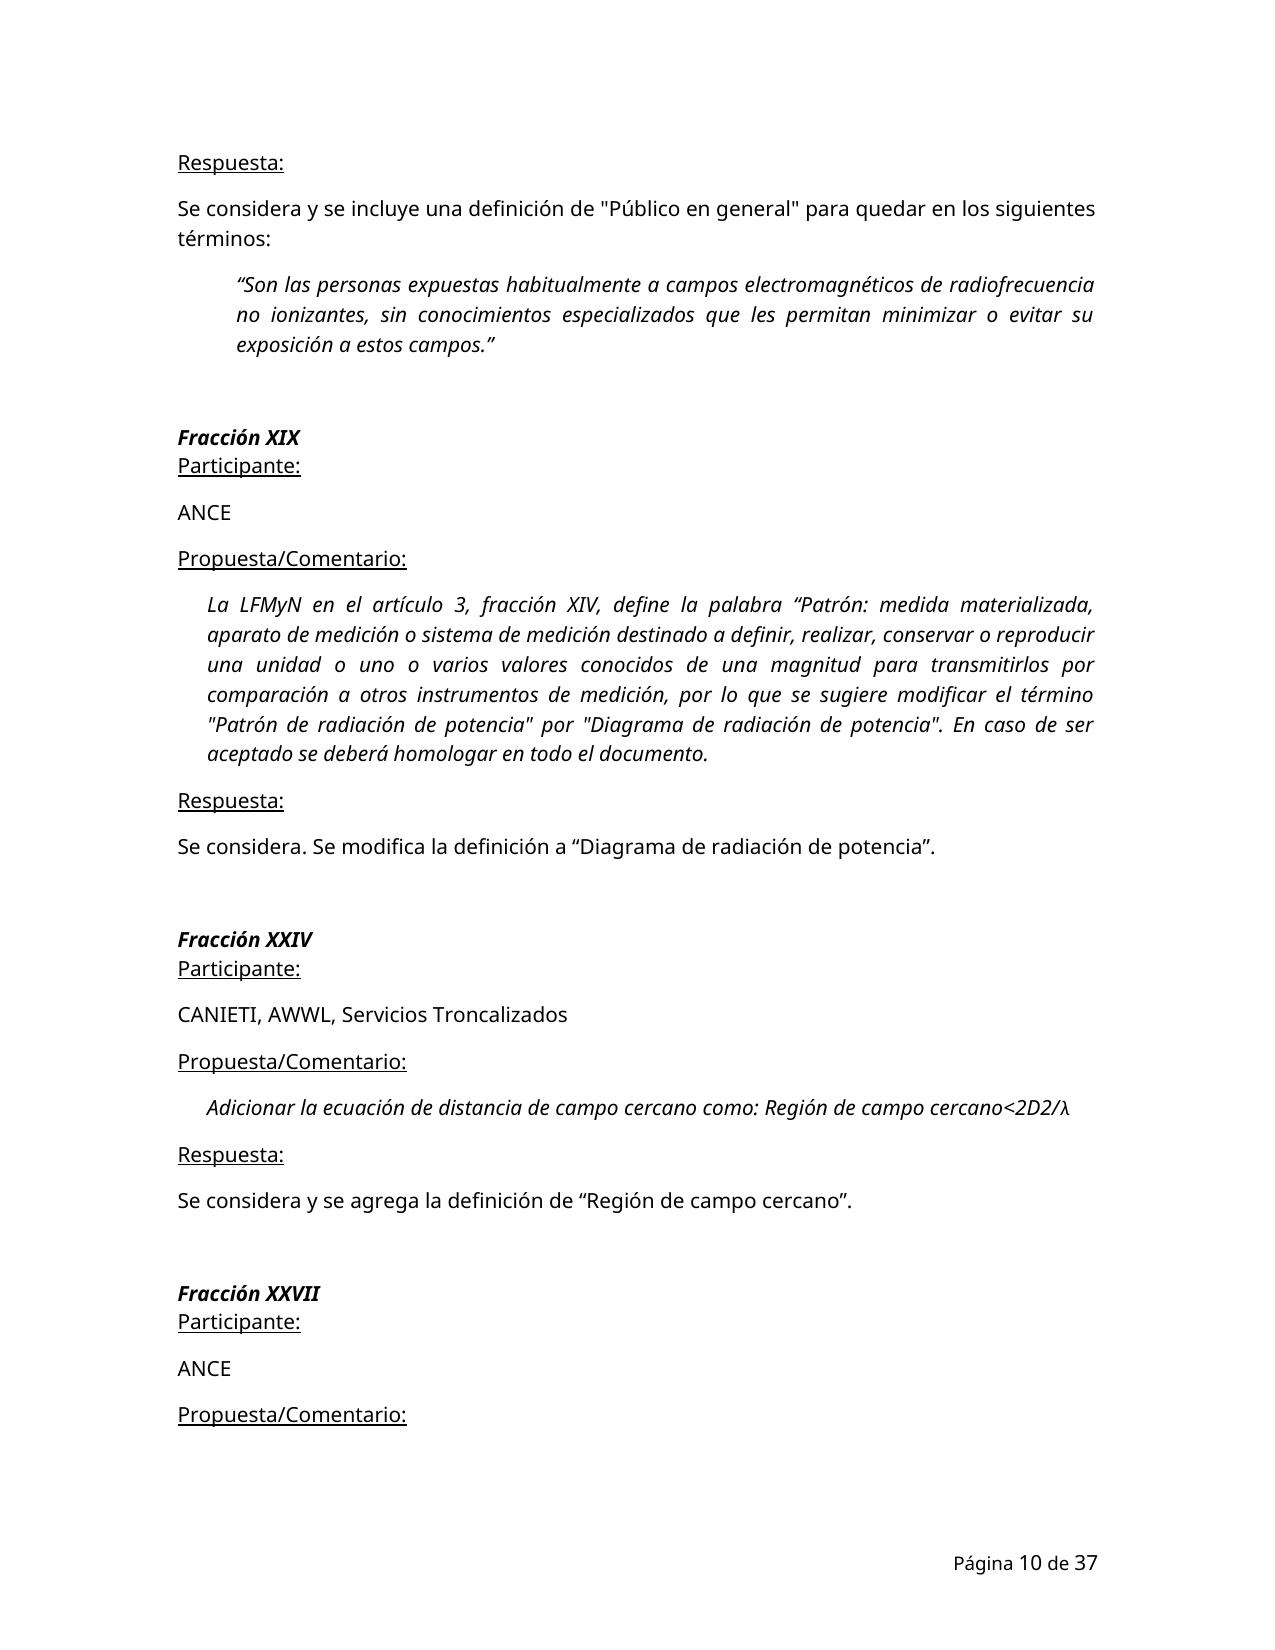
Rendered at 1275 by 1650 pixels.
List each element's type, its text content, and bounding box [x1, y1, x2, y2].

text Se considera y se incluye una definición de "Público en general" para quedar en los siguientes términos: [177, 194, 1098, 252]
text CANIETI, AWWL, Servicios Troncalizados [177, 1000, 1098, 1029]
text ANCE [177, 498, 1098, 526]
text Propuesta/Comentario: [177, 544, 1098, 573]
text Respuesta: [177, 148, 1098, 176]
text “Son las personas expuestas habitualmente a campos electromagnéticos de radiofrecuencia no ionizantes, sin conocimientos especializados que les permitan minimizar o evitar su exposición a estos campos.” [236, 270, 1098, 358]
subtitle Fracción XXVII [177, 1279, 1098, 1307]
text ANCE [177, 1354, 1098, 1382]
text Se considera. Se modifica la definición a “Diagrama de radiación de potencia”. [177, 832, 1098, 861]
text Participante: [177, 954, 1098, 982]
text La LFMyN en el artículo 3, fracción XIV, define la palabra “Patrón: medida materializada, aparato de medición o sistema de medición destinado a definir, realizar, conservar o reproducir una unidad o uno o varios valores conocidos de una magnitud para transmitirlos por comparación a otros instrumentos de medición, por lo que se sugiere modificar el término "Patrón de radiación de potencia" por "Diagrama de radiación de potencia". En caso de ser aceptado se deberá homologar en todo el documento. [207, 591, 1098, 768]
text Propuesta/Comentario: [177, 1047, 1098, 1075]
text Participante: [177, 451, 1098, 480]
text Adicionar la ecuación de distancia de campo cercano como: Región de campo cercano<2D2/λ [207, 1093, 1098, 1122]
text Participante: [177, 1307, 1098, 1336]
text Propuesta/Comentario: [177, 1400, 1098, 1429]
subtitle Fracción XIX [177, 423, 1098, 451]
text Se considera y se agrega la definición de “Región de campo cercano”. [177, 1186, 1098, 1214]
subtitle Fracción XXIV [177, 925, 1098, 954]
text Respuesta: [177, 1140, 1098, 1168]
text Respuesta: [177, 786, 1098, 814]
